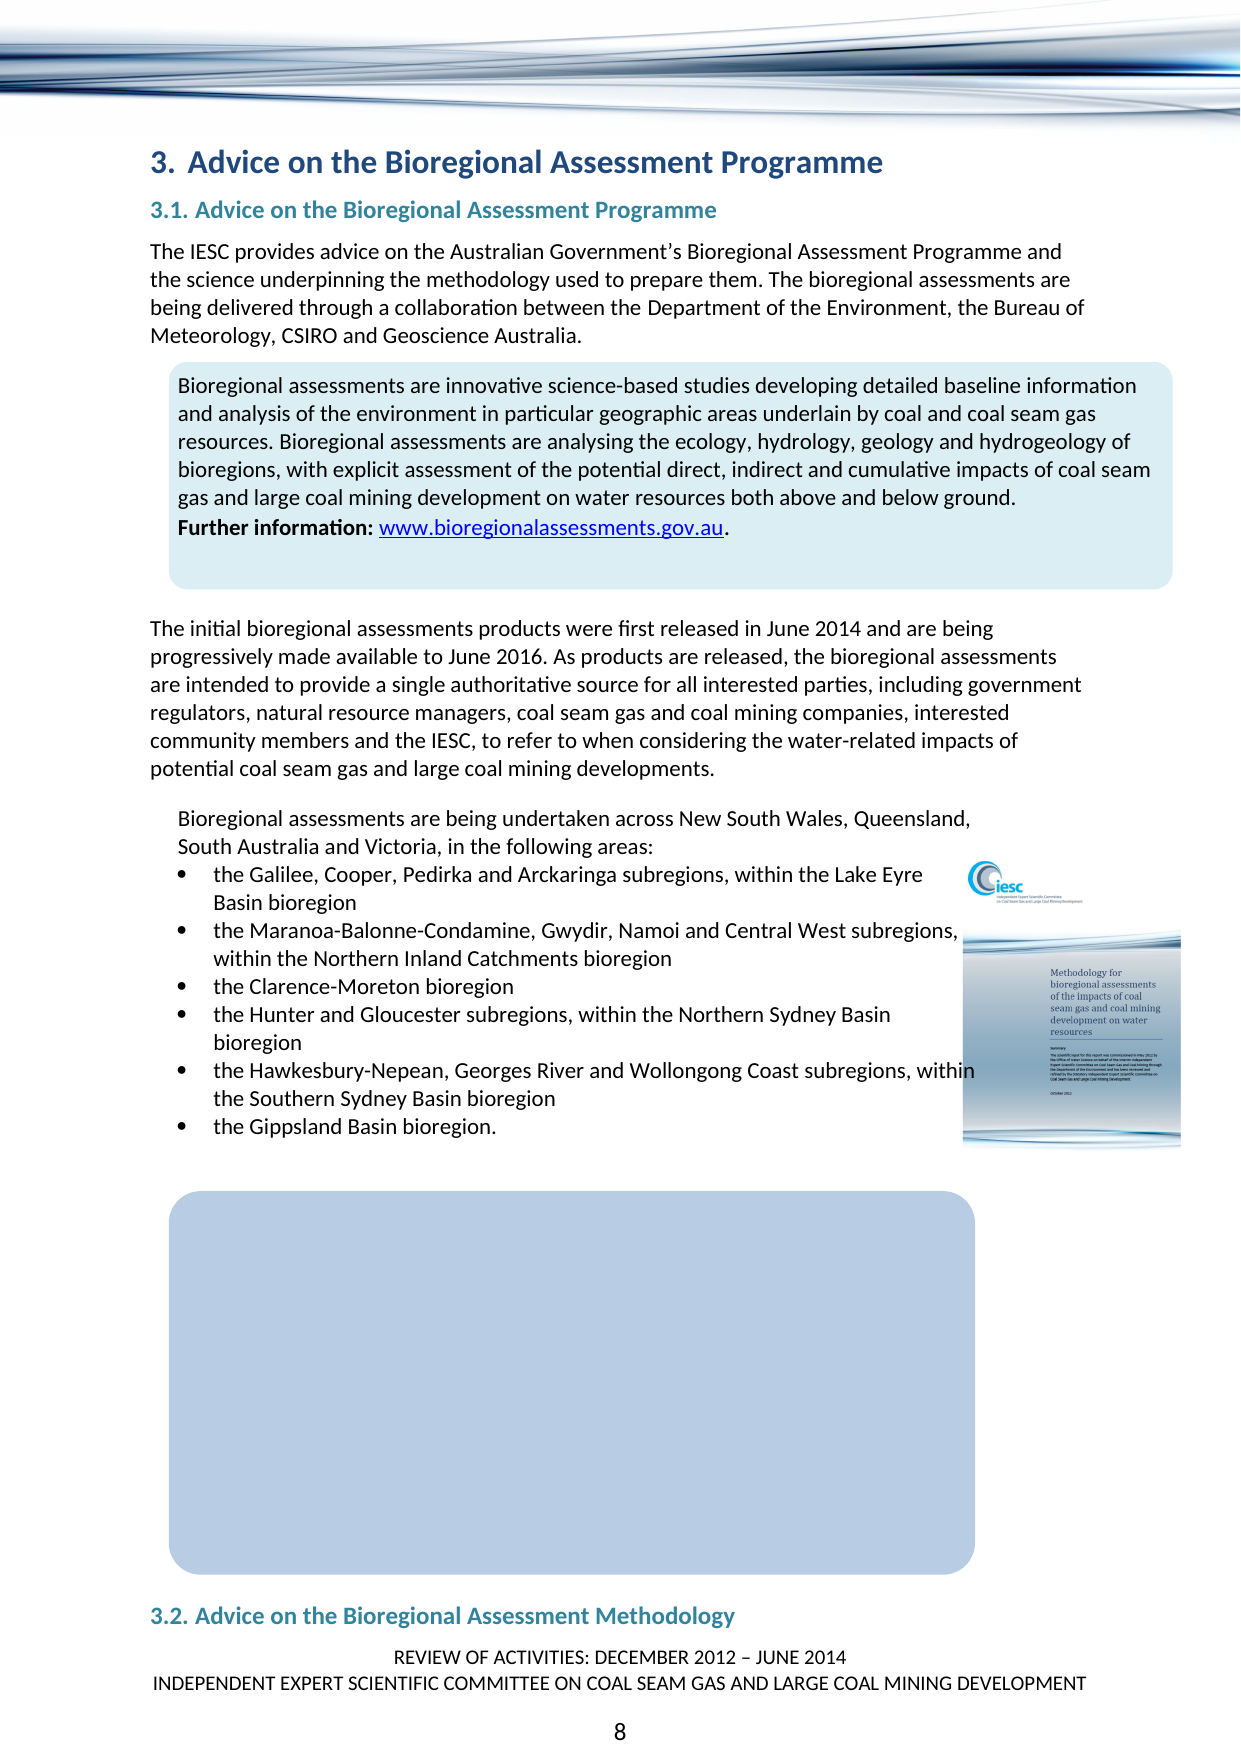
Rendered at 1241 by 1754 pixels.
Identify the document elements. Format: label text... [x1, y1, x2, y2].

list The IESC provides advice on the Australian Government’s Bioregional Assessment Programme and the science underpinning the methodology used to prepare them. The bioregional assessments are being delivered through a collaboration between the Department of the Environment, the Bureau of Meteorology, CSIRO and Geoscience Australia. [150, 237, 1090, 349]
picture [959, 835, 1185, 1161]
list Advice on the Bioregional Assessment Programme [150, 130, 1090, 182]
list Advice on the Bioregional Assessment Programme [150, 194, 1090, 225]
list Advice on the Bioregional Assessment Methodology [150, 1600, 1090, 1630]
picture [0, 0, 1241, 142]
list The initial bioregional assessments products were first released in June 2014 and are being progressively made available to June 2016. As products are released, the bioregional assessments are intended to provide a single authoritative source for all interested parties, including government regulators, natural resource managers, coal seam gas and coal mining companies, interested community members and the IESC, to refer to when considering the water-related impacts of potential coal seam gas and large coal mining developments. [150, 614, 1090, 782]
